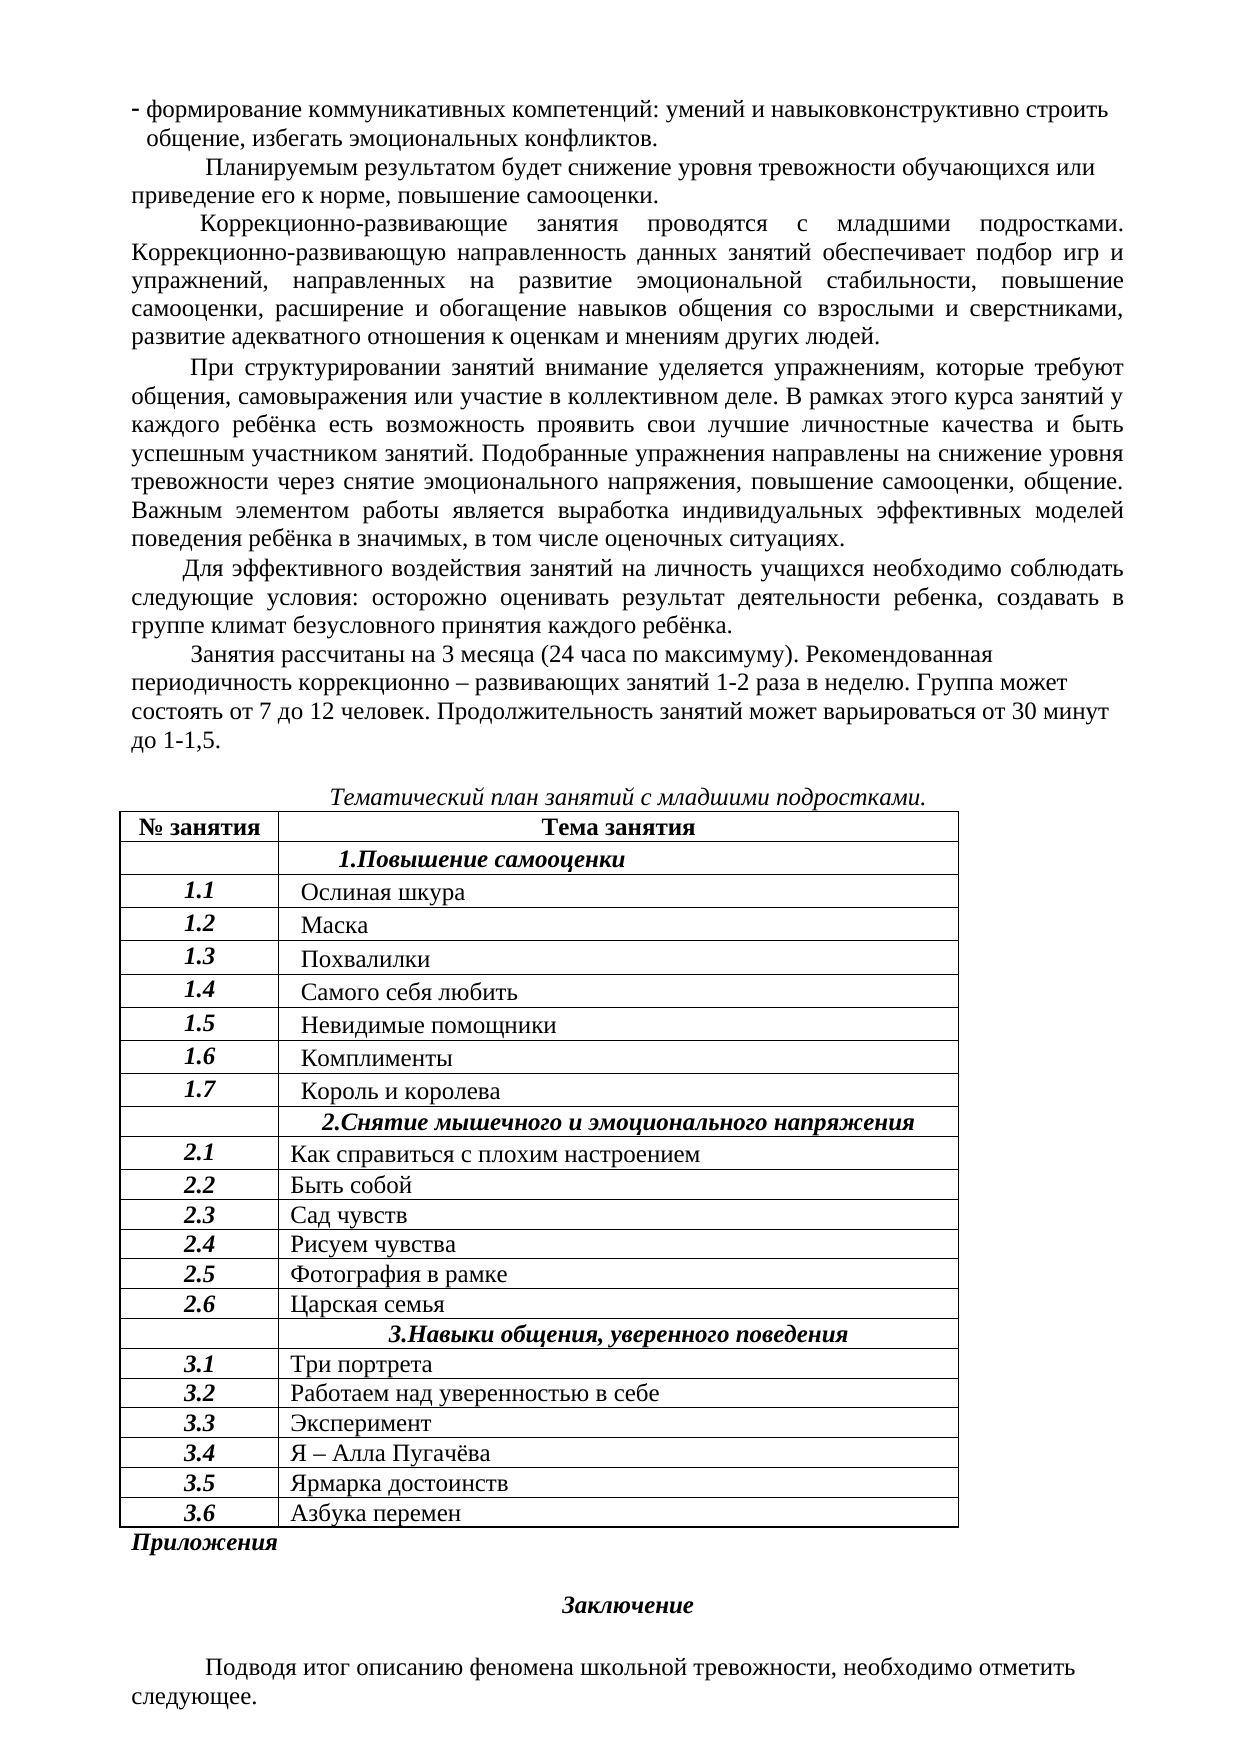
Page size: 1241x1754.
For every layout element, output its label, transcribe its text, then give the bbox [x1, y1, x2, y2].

table_cell Быть собой [279, 1170, 958, 1199]
table_header Тема занятия [279, 812, 958, 841]
table_header № занятия [121, 812, 278, 841]
table_cell Азбука перемен [279, 1498, 958, 1526]
text Заключение [131, 1590, 1125, 1618]
table_cell Сад чувств [279, 1200, 958, 1228]
table_cell 1.4 [121, 975, 278, 1007]
list формирование коммуникативных компетенций: умений и навыковконструктивно строить общение, избегать эмоциональных конфликтов. [131, 94, 1125, 152]
table_cell 1.7 [121, 1074, 278, 1106]
text Занятия рассчитаны на 3 месяца (24 часа по максимуму). Рекомендованная периодичность коррекционно – развивающих занятий 1-2 раза в неделю. Группа может состоять от 7 до 12 человек. Продолжительность занятий может варьироваться от 30 минут до 1-1,5. [131, 639, 1125, 754]
text Приложения [131, 1527, 1125, 1556]
table_cell Эксперимент [279, 1408, 958, 1437]
table_cell 3.1 [121, 1349, 278, 1377]
table_cell Невидимые помощники [279, 1008, 958, 1040]
table_cell 2.1 [121, 1137, 278, 1169]
table_cell Маска [279, 908, 958, 940]
table_cell Комплименты [279, 1041, 958, 1073]
table_cell 3.6 [121, 1498, 278, 1526]
text Тематический план занятий с младшими подростками. [131, 782, 1125, 811]
table_cell [121, 1319, 278, 1348]
table_cell 3.2 [121, 1379, 278, 1407]
table_cell 3.5 [121, 1468, 278, 1497]
table_cell 2.6 [121, 1289, 278, 1318]
table_cell 1.5 [121, 1008, 278, 1040]
table_cell Самого себя любить [279, 975, 958, 1007]
text При структурировании занятий внимание уделяется упражнениям, которые требуют общения, самовыражения или участие в коллективном деле. В рамках этого курса занятий у каждого ребёнка есть возможность проявить свои лучшие личностные качества и быть успешным участником занятий. Подобранные упражнения направлены на снижение уровня тревожности через снятие эмоционального напряжения, повышение самооценки, общение. Важным элементом работы является выработка индивидуальных эффективных моделей поведения ребёнка в значимых, в том числе оценочных ситуациях. [131, 353, 1125, 552]
table_cell 2.5 [121, 1259, 278, 1288]
table_cell Похвалилки [279, 941, 958, 973]
table_cell 1.1 [121, 875, 278, 907]
table_cell Фотография в рамке [279, 1259, 958, 1288]
table_cell Три портрета [279, 1349, 958, 1377]
table_cell Я – Алла Пугачёва [279, 1438, 958, 1467]
table_cell 1.Повышение самооценки [279, 842, 958, 874]
table_cell 2.3 [121, 1200, 278, 1228]
table_cell Ослиная шкура [279, 875, 958, 907]
table_cell 2.Снятие мышечного и эмоционального напряжения [279, 1107, 958, 1136]
table_cell 3.4 [121, 1438, 278, 1467]
table_cell Царская семья [279, 1289, 958, 1318]
table_cell 1.6 [121, 1041, 278, 1073]
table_cell 1.2 [121, 908, 278, 940]
text Планируемым результатом будет снижение уровня тревожности обучающихся или приведение его к норме, повышение самооценки. [131, 152, 1125, 209]
table_cell [121, 1107, 278, 1136]
table_cell Как справиться с плохим настроением [279, 1137, 958, 1169]
table_cell 3.3 [121, 1408, 278, 1437]
table_cell 3.Навыки общения, уверенного поведения [279, 1319, 958, 1348]
table_cell 2.2 [121, 1170, 278, 1199]
table_cell Работаем над уверенностью в себе [279, 1379, 958, 1407]
table_cell 1.3 [121, 941, 278, 973]
text Для эффективного воздействия занятий на личность учащихся необходимо соблюдать следующие условия: осторожно оценивать результат деятельности ребенка, создавать в группе климат безусловного принятия каждого ребёнка. [131, 554, 1125, 639]
text Коррекционно-развивающие занятия проводятся с младшими подростками. Коррекционно-развивающую направленность данных занятий обеспечивает подбор игр и упражнений, направленных на развитие эмоциональной стабильности, повышение самооценки, расширение и обогащение навыков общения со взрослыми и сверстниками, развитие адекватного отношения к оценкам и мнениям других людей. [131, 209, 1125, 350]
text Подводя итог описанию феномена школьной тревожности, необходимо отметить следующее. [131, 1652, 1125, 1709]
table_cell [121, 842, 278, 874]
table_cell Рисуем чувства [279, 1230, 958, 1258]
table_cell Ярмарка достоинств [279, 1468, 958, 1497]
table_cell 2.4 [121, 1230, 278, 1258]
table_cell Король и королева [279, 1074, 958, 1106]
